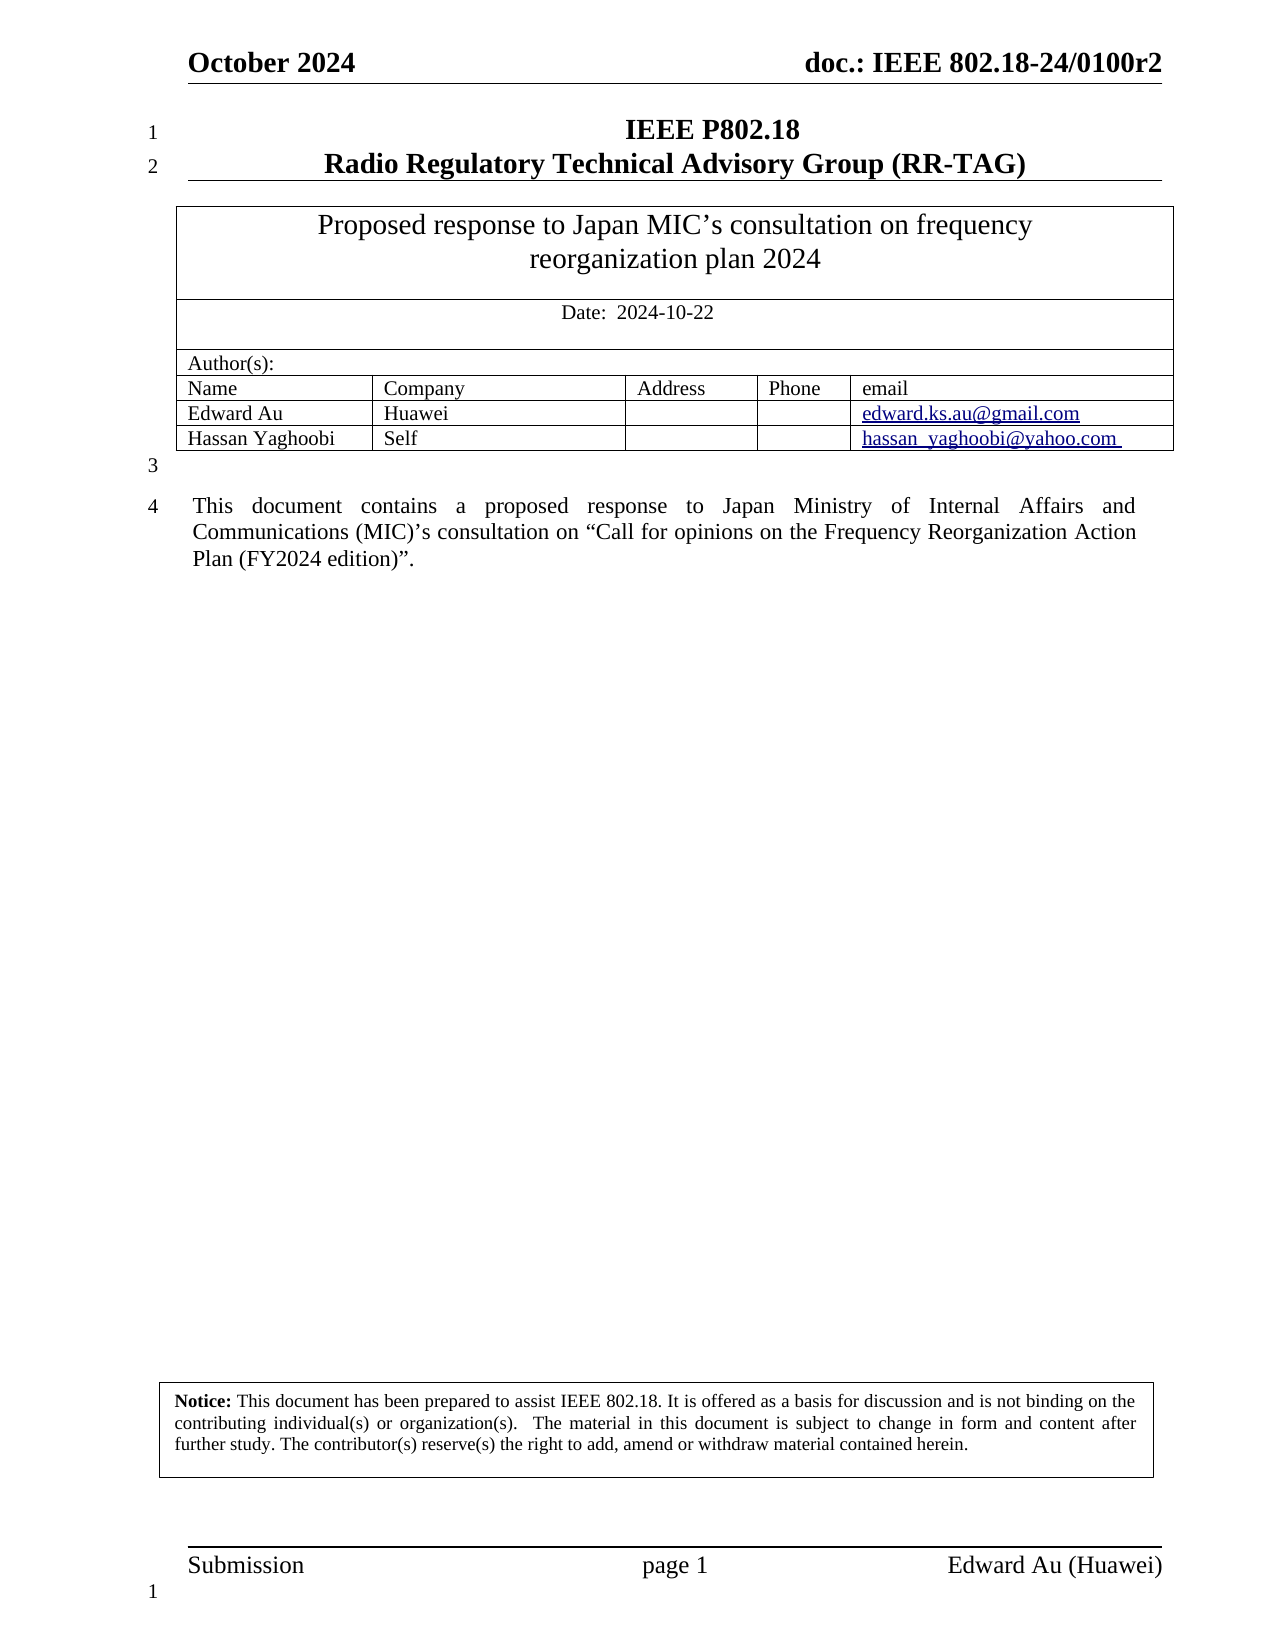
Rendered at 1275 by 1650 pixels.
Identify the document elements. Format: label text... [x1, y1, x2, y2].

table_cell Address [626, 376, 757, 399]
table_cell hassan_yaghoobi@yahoo.com [851, 426, 1173, 450]
table_cell email [851, 376, 1173, 399]
table_cell [758, 401, 850, 425]
text IEEE P802.18 Radio Regulatory Technical Advisory Group (RR-TAG) [187, 112, 1162, 181]
table_cell Hassan Yaghoobi [177, 426, 372, 450]
table_cell [626, 401, 757, 425]
table_cell [758, 426, 850, 450]
table_cell Author(s): [177, 350, 1173, 374]
table_cell [626, 426, 757, 450]
table_cell Company [373, 376, 625, 399]
table_cell Self [373, 426, 625, 450]
table_cell edward.ks.au@gmail.com [851, 401, 1173, 425]
table_cell Edward Au [177, 401, 372, 425]
table_cell Date: 2024-10-22 [177, 300, 1173, 349]
table_cell Phone [758, 376, 850, 399]
table_header Proposed response to Japan MIC’s consultation on frequency reorganization plan 2024 [177, 207, 1173, 299]
table_cell Huawei [373, 401, 625, 425]
table_cell Name [177, 376, 372, 399]
